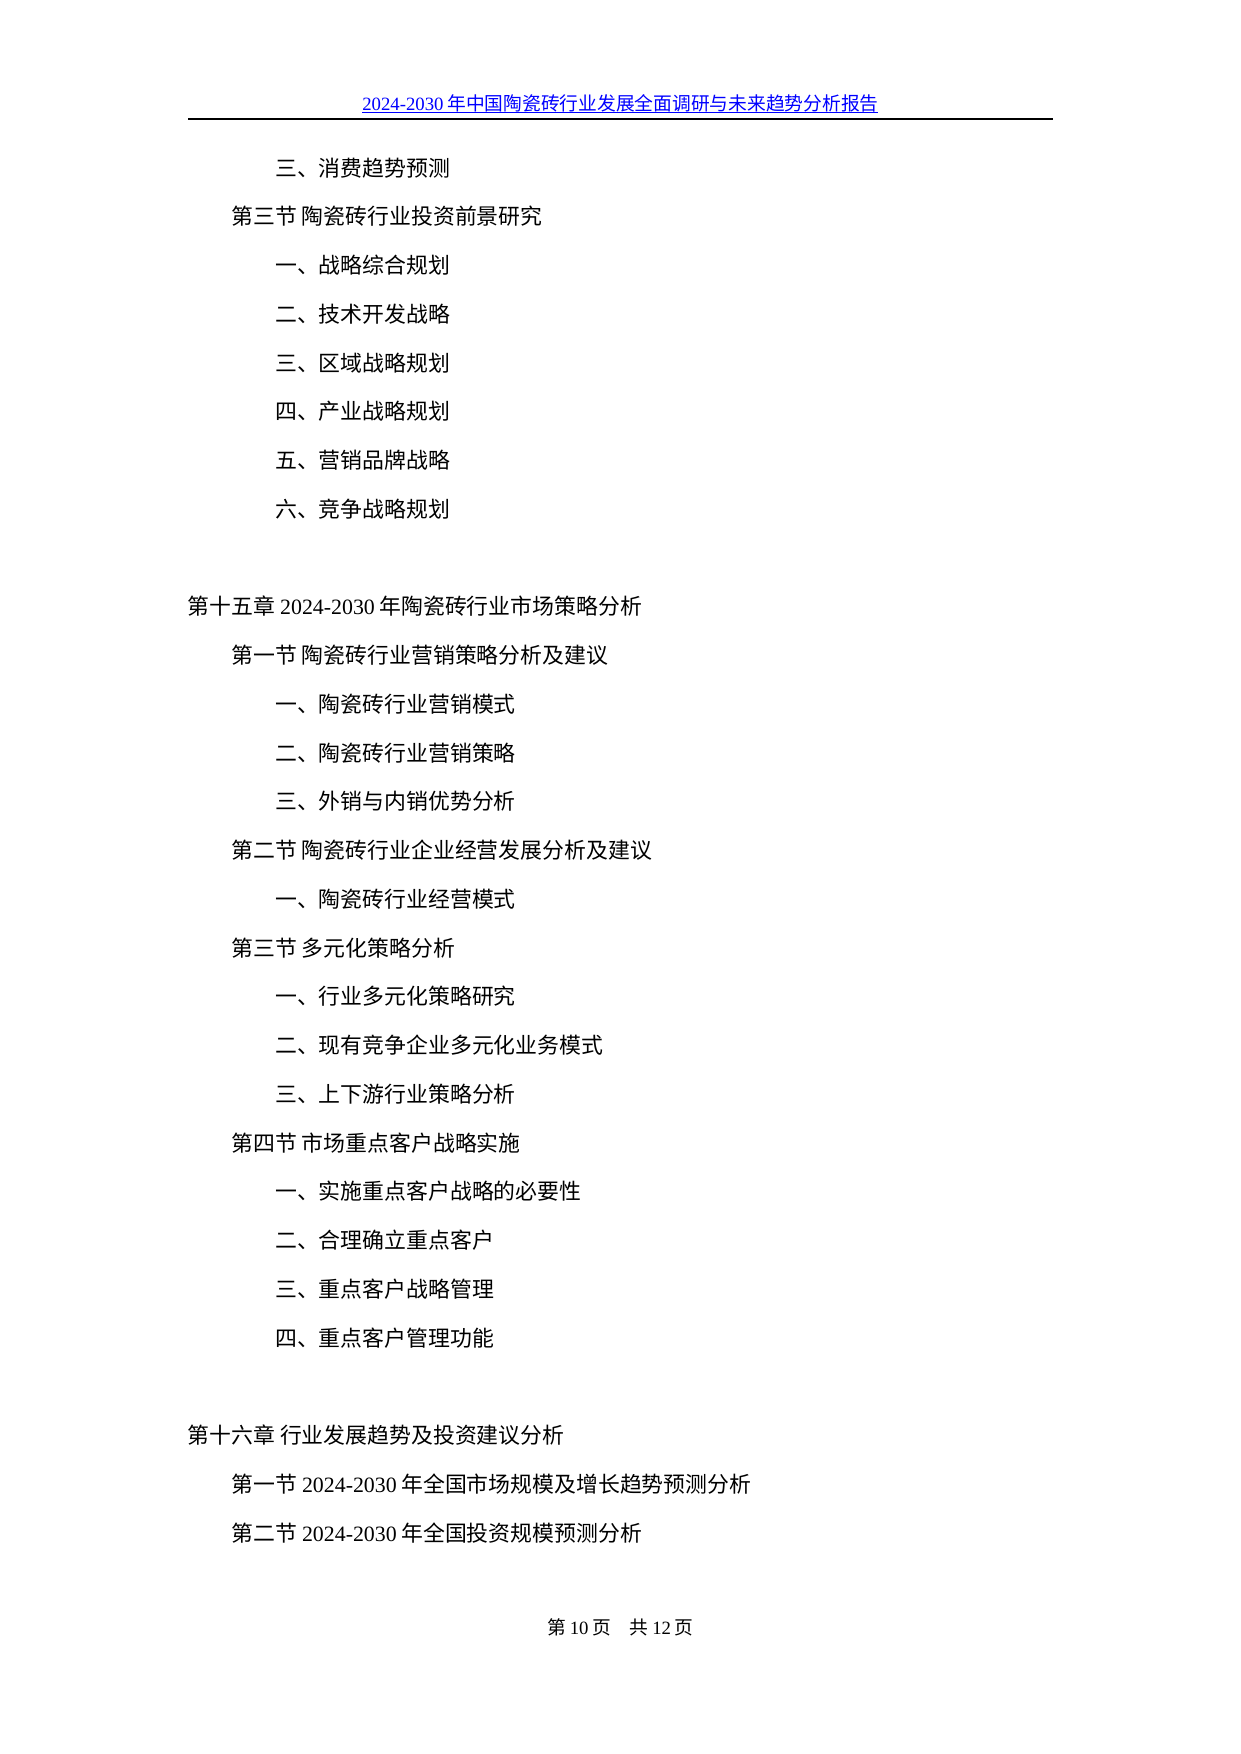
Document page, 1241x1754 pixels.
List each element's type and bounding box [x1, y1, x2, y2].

text [187, 150, 1053, 1548]
